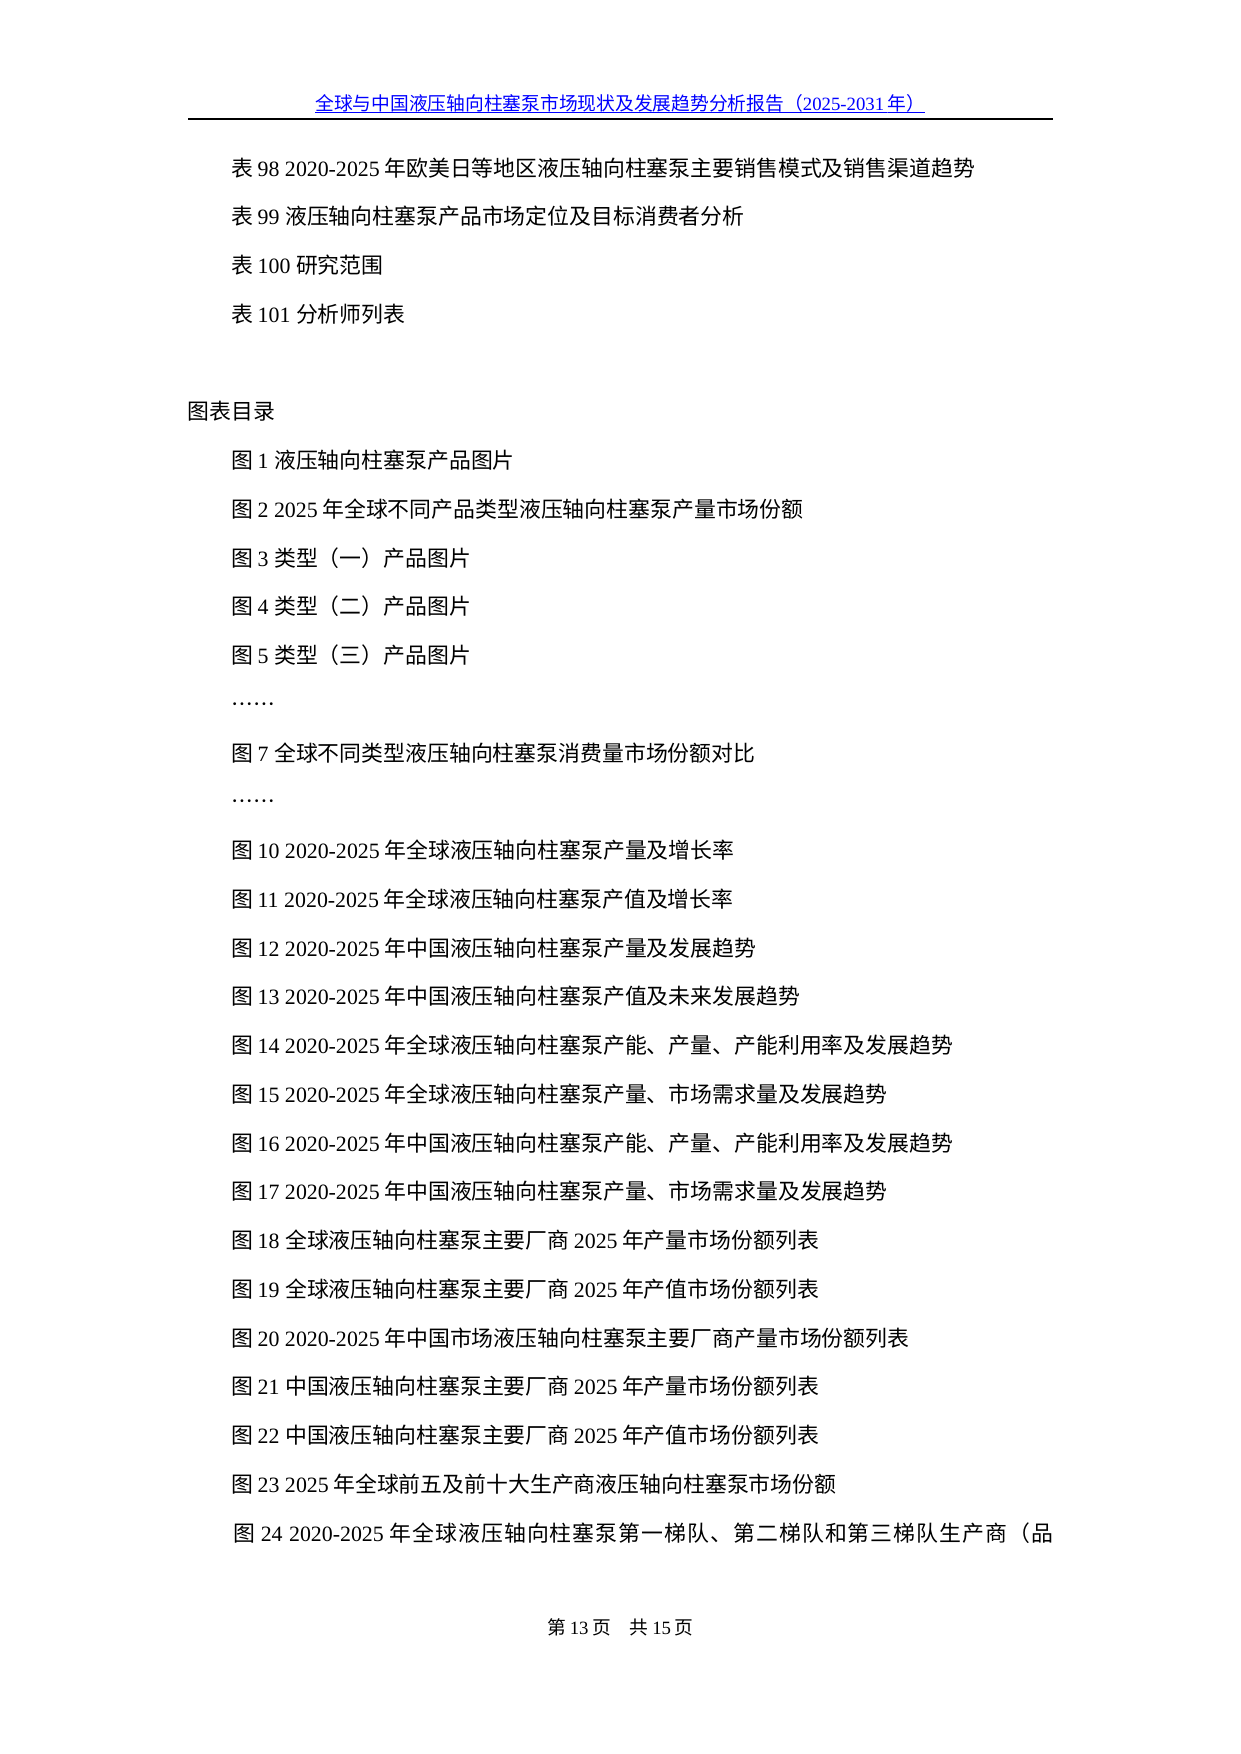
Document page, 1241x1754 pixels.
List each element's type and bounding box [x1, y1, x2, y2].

text [187, 150, 1053, 1548]
